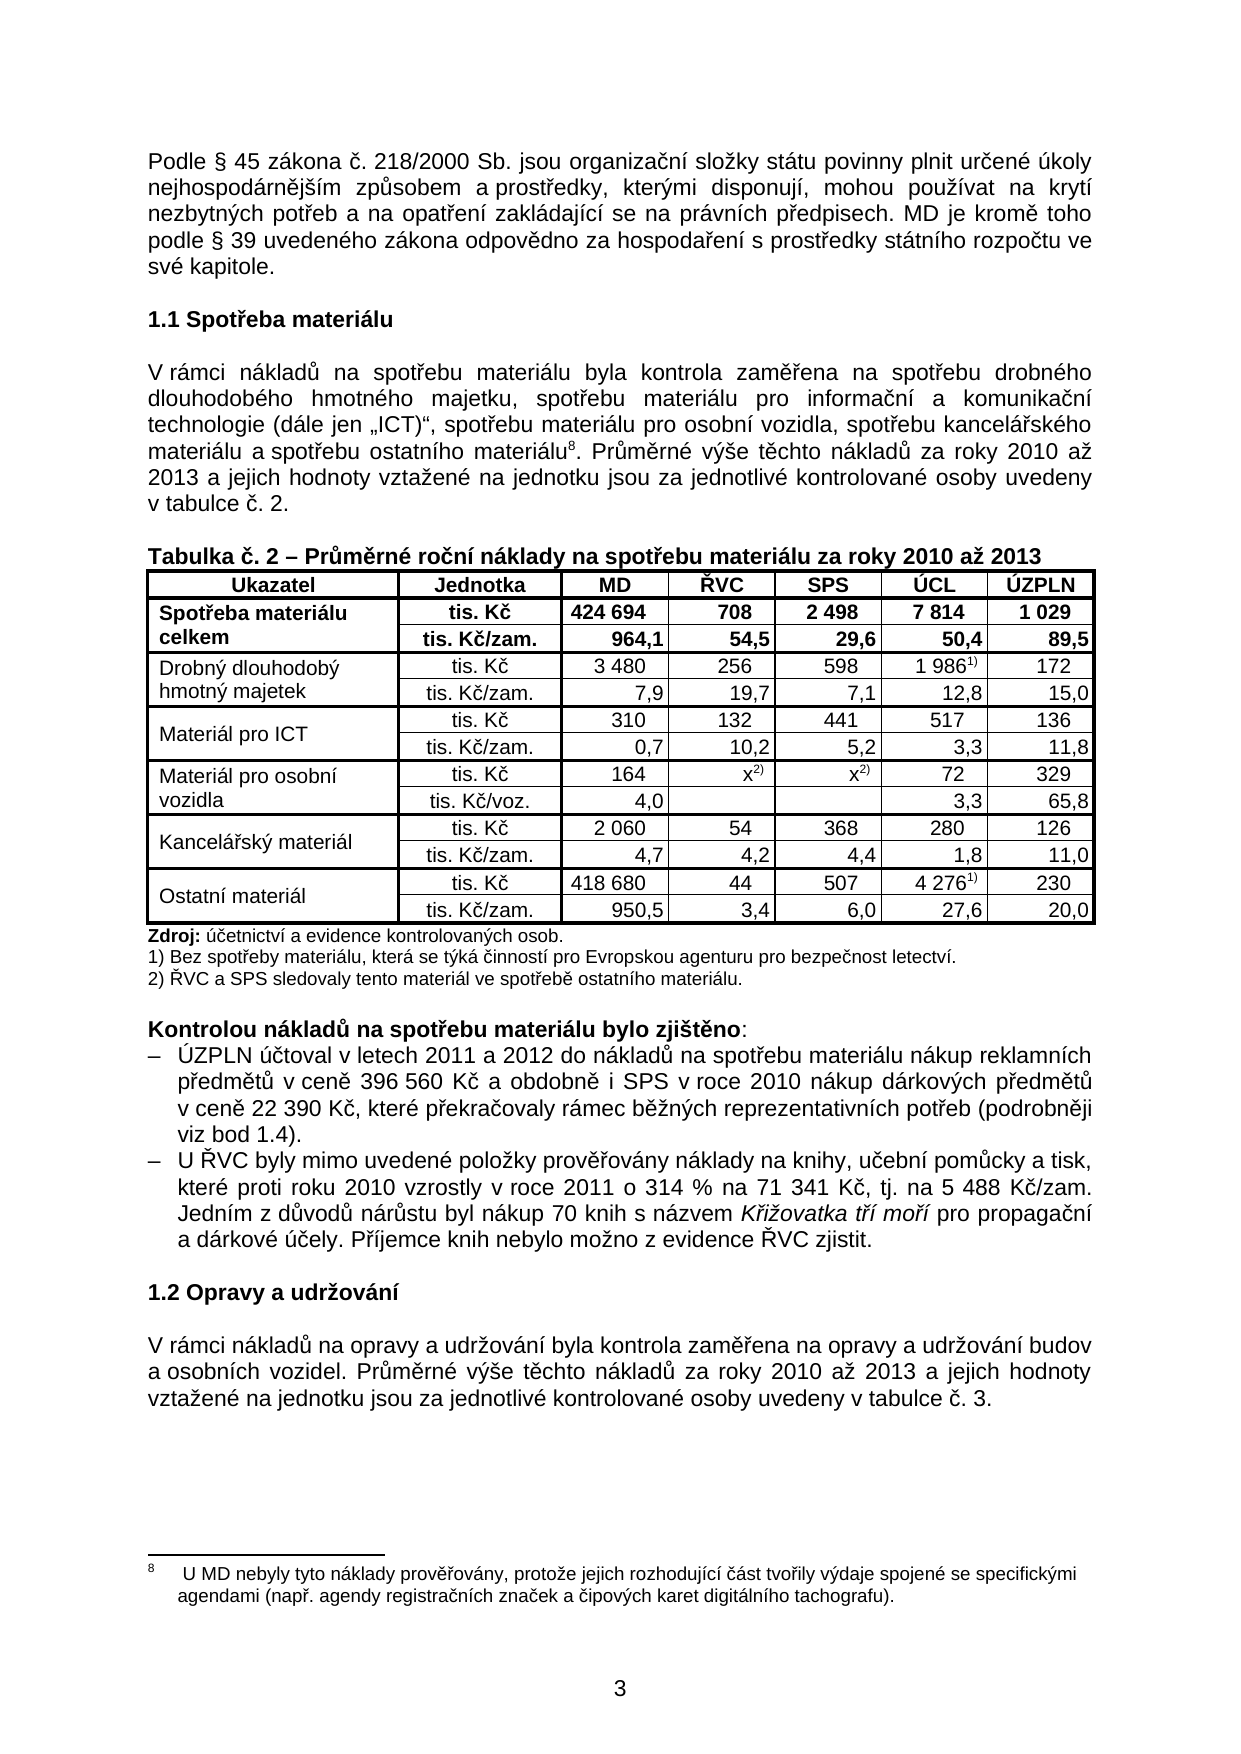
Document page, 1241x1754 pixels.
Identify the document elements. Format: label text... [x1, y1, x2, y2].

table_cell 54 [669, 816, 774, 840]
table_cell 280 [882, 816, 987, 840]
table_cell tis. Kč [400, 600, 560, 623]
table_cell tis. Kč [400, 708, 560, 732]
table_cell 7 814 [882, 600, 987, 623]
table_cell 172 [988, 654, 1092, 678]
table_cell [776, 787, 881, 813]
table_cell 10,2 [669, 733, 774, 759]
table_cell 126 [988, 816, 1092, 840]
text Kontrolou nákladů na spotřebu materiálu bylo zjištěno: [148, 1016, 1092, 1042]
table_cell 4,2 [669, 841, 774, 867]
table_cell 29,6 [776, 625, 881, 651]
table_cell 7,1 [776, 679, 881, 705]
table_cell 20,0 [988, 895, 1092, 921]
table_cell tis. Kč [400, 654, 560, 678]
table_cell Materiál pro ICT [149, 708, 397, 759]
table_cell 256 [669, 654, 774, 678]
table_cell Ostatní materiál [149, 870, 397, 921]
table_cell tis. Kč/zam. [400, 625, 560, 651]
text 1.2 Opravy a udržování [148, 1279, 1092, 1306]
table_cell 6,0 [776, 895, 881, 921]
table_cell 12,8 [882, 679, 987, 705]
table_header ÚCL [882, 573, 987, 596]
table_cell 1 029 [988, 600, 1092, 623]
table_cell tis. Kč [400, 762, 560, 786]
table_cell 441 [776, 708, 881, 732]
table_cell 164 [563, 762, 668, 786]
table_cell Drobný dlouhodobý hmotný majetek [149, 654, 397, 705]
table_header Jednotka [400, 573, 560, 596]
table_cell 424 694 [563, 600, 668, 623]
table_cell 132 [669, 708, 774, 732]
table_cell 136 [988, 708, 1092, 732]
text – ÚZPLN účtoval v letech 2011 a 2012 do nákladů na spotřebu materiálu nákup reklamních předmětů v ceně 396 560 Kč a obdobně i SPS v roce 2010 nákup dárkových předmětů v ceně 22 390 Kč, které překračovaly rámec běžných reprezentativních potřeb (podrobněji viz bod 1.4). [148, 1042, 1092, 1147]
table_header SPS [776, 573, 881, 596]
text V rámci nákladů na spotřebu materiálu byla kontrola zaměřena na spotřebu drobného dlouhodobého hmotného majetku, spotřebu materiálu pro informační a komunikační technologie (dále jen „ICT)“, spotřebu materiálu pro osobní vozidla, spotřebu kancelářského materiálu a spotřebu ostatního materiálu. Průměrné výše těchto nákladů za roky 2010 až 2013 a jejich hodnoty vztažené na jednotku jsou za jednotlivé kontrolované osoby uvedeny v tabulce č. 2. [148, 358, 1092, 517]
table_cell tis. Kč/voz. [400, 787, 560, 813]
table_header MD [563, 573, 668, 596]
table_cell Materiál pro osobní vozidla [149, 762, 397, 813]
table_cell tis. Kč [400, 816, 560, 840]
table_cell tis. Kč/zam. [400, 895, 560, 921]
text – U ŘVC byly mimo uvedené položky prověřovány náklady na knihy, učební pomůcky a tisk, které proti roku 2010 vzrostly v roce 2011 o 314 % na 71 341 Kč, tj. na 5 488 Kč/zam. Jedním z důvodů nárůstu byl nákup 70 knih s názvem Křižovatka tří moří pro propagační a dárkové účely. Příjemce knih nebylo možno z evidence ŘVC zjistit. [148, 1147, 1092, 1253]
table_cell 4,4 [776, 841, 881, 867]
table_cell 7,9 [563, 679, 668, 705]
table_cell 507 [776, 870, 881, 894]
table_cell 27,6 [882, 895, 987, 921]
table_cell 3,3 [882, 787, 987, 813]
table_cell tis. Kč/zam. [400, 841, 560, 867]
table_cell 329 [988, 762, 1092, 786]
table_cell x2) [776, 762, 881, 786]
table_cell [669, 787, 774, 813]
table_cell 3,4 [669, 895, 774, 921]
table_cell Kancelářský materiál [149, 816, 397, 867]
text 2) ŘVC a SPS sledovaly tento materiál ve spotřebě ostatního materiálu. [148, 968, 1092, 989]
table_cell 2 060 [563, 816, 668, 840]
table_cell 19,7 [669, 679, 774, 705]
text Zdroj: účetnictví a evidence kontrolovaných osob. [148, 925, 1092, 946]
table_cell 11,8 [988, 733, 1092, 759]
table_cell 4,7 [563, 841, 668, 867]
table_cell 89,5 [988, 625, 1092, 651]
table_cell 3 480 [563, 654, 668, 678]
table_cell 15,0 [988, 679, 1092, 705]
text Tabulka č. 2 – Průměrné roční náklady na spotřebu materiálu za roky 2010 až 2013 [148, 543, 1092, 569]
table_cell 44 [669, 870, 774, 894]
table_cell 11,0 [988, 841, 1092, 867]
table_cell 950,5 [563, 895, 668, 921]
table_cell 50,4 [882, 625, 987, 651]
table_cell 4,0 [563, 787, 668, 813]
table_cell 3,3 [882, 733, 987, 759]
table_cell tis. Kč/zam. [400, 733, 560, 759]
table_cell 598 [776, 654, 881, 678]
table_cell 2 498 [776, 600, 881, 623]
text Podle § 45 zákona č. 218/2000 Sb. jsou organizační složky státu povinny plnit určené úkoly nejhospodárnějším způsobem a prostředky, kterými disponují, mohou používat na krytí nezbytných potřeb a na opatření zakládající se na právních předpisech. MD je kromě toho podle § 39 uvedeného zákona odpovědno za hospodaření s prostředky státního rozpočtu ve své kapitole. [148, 148, 1092, 279]
table_cell 1,8 [882, 841, 987, 867]
table_cell Spotřeba materiálu celkem [149, 600, 397, 651]
table_cell x2) [669, 762, 774, 786]
table_cell 517 [882, 708, 987, 732]
table_cell 708 [669, 600, 774, 623]
table_cell 964,1 [563, 625, 668, 651]
table_cell 4 2761) [882, 870, 987, 894]
table_cell 5,2 [776, 733, 881, 759]
table_cell tis. Kč/zam. [400, 679, 560, 705]
table_cell 310 [563, 708, 668, 732]
table_cell 65,8 [988, 787, 1092, 813]
table_cell 54,5 [669, 625, 774, 651]
table_header ŘVC [669, 573, 774, 596]
table_cell 230 [988, 870, 1092, 894]
table_cell 0,7 [563, 733, 668, 759]
text 1.1 Spotřeba materiálu [148, 306, 1092, 332]
table_cell 368 [776, 816, 881, 840]
text 1) Bez spotřeby materiálu, která se týká činností pro Evropskou agenturu pro bezpečnost letectví. [148, 946, 1092, 968]
table_cell tis. Kč [400, 870, 560, 894]
table_cell 1 9861) [882, 654, 987, 678]
table_cell 72 [882, 762, 987, 786]
table_header ÚZPLN [988, 573, 1092, 596]
table_cell 418 680 [563, 870, 668, 894]
text V rámci nákladů na opravy a udržování byla kontrola zaměřena na opravy a udržování budov a osobních vozidel. Průměrné výše těchto nákladů za roky 2010 až 2013 a jejich hodnoty vztažené na jednotku jsou za jednotlivé kontrolované osoby uvedeny v tabulce č. 3. [148, 1332, 1092, 1411]
table_header Ukazatel [149, 573, 397, 596]
